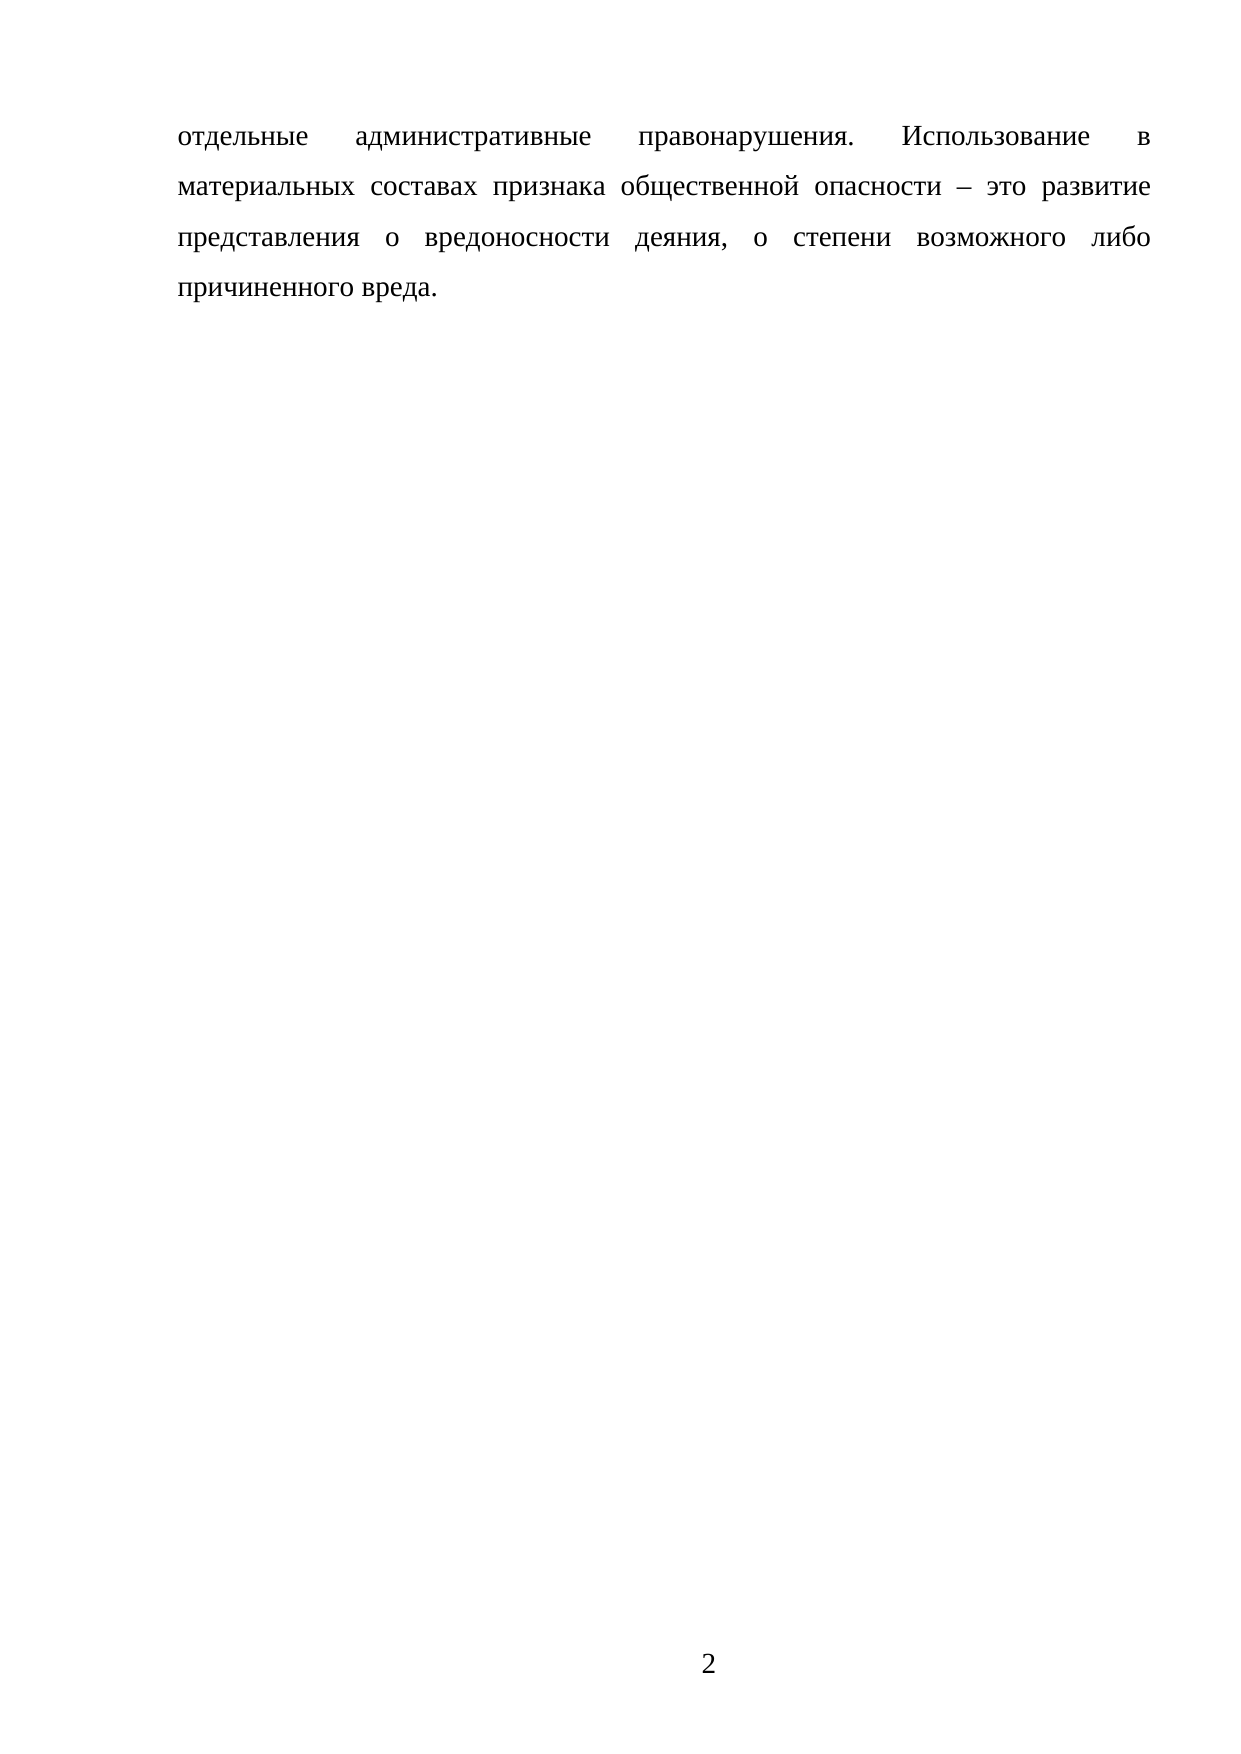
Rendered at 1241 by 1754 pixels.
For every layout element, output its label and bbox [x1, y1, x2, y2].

text [177, 118, 1152, 303]
